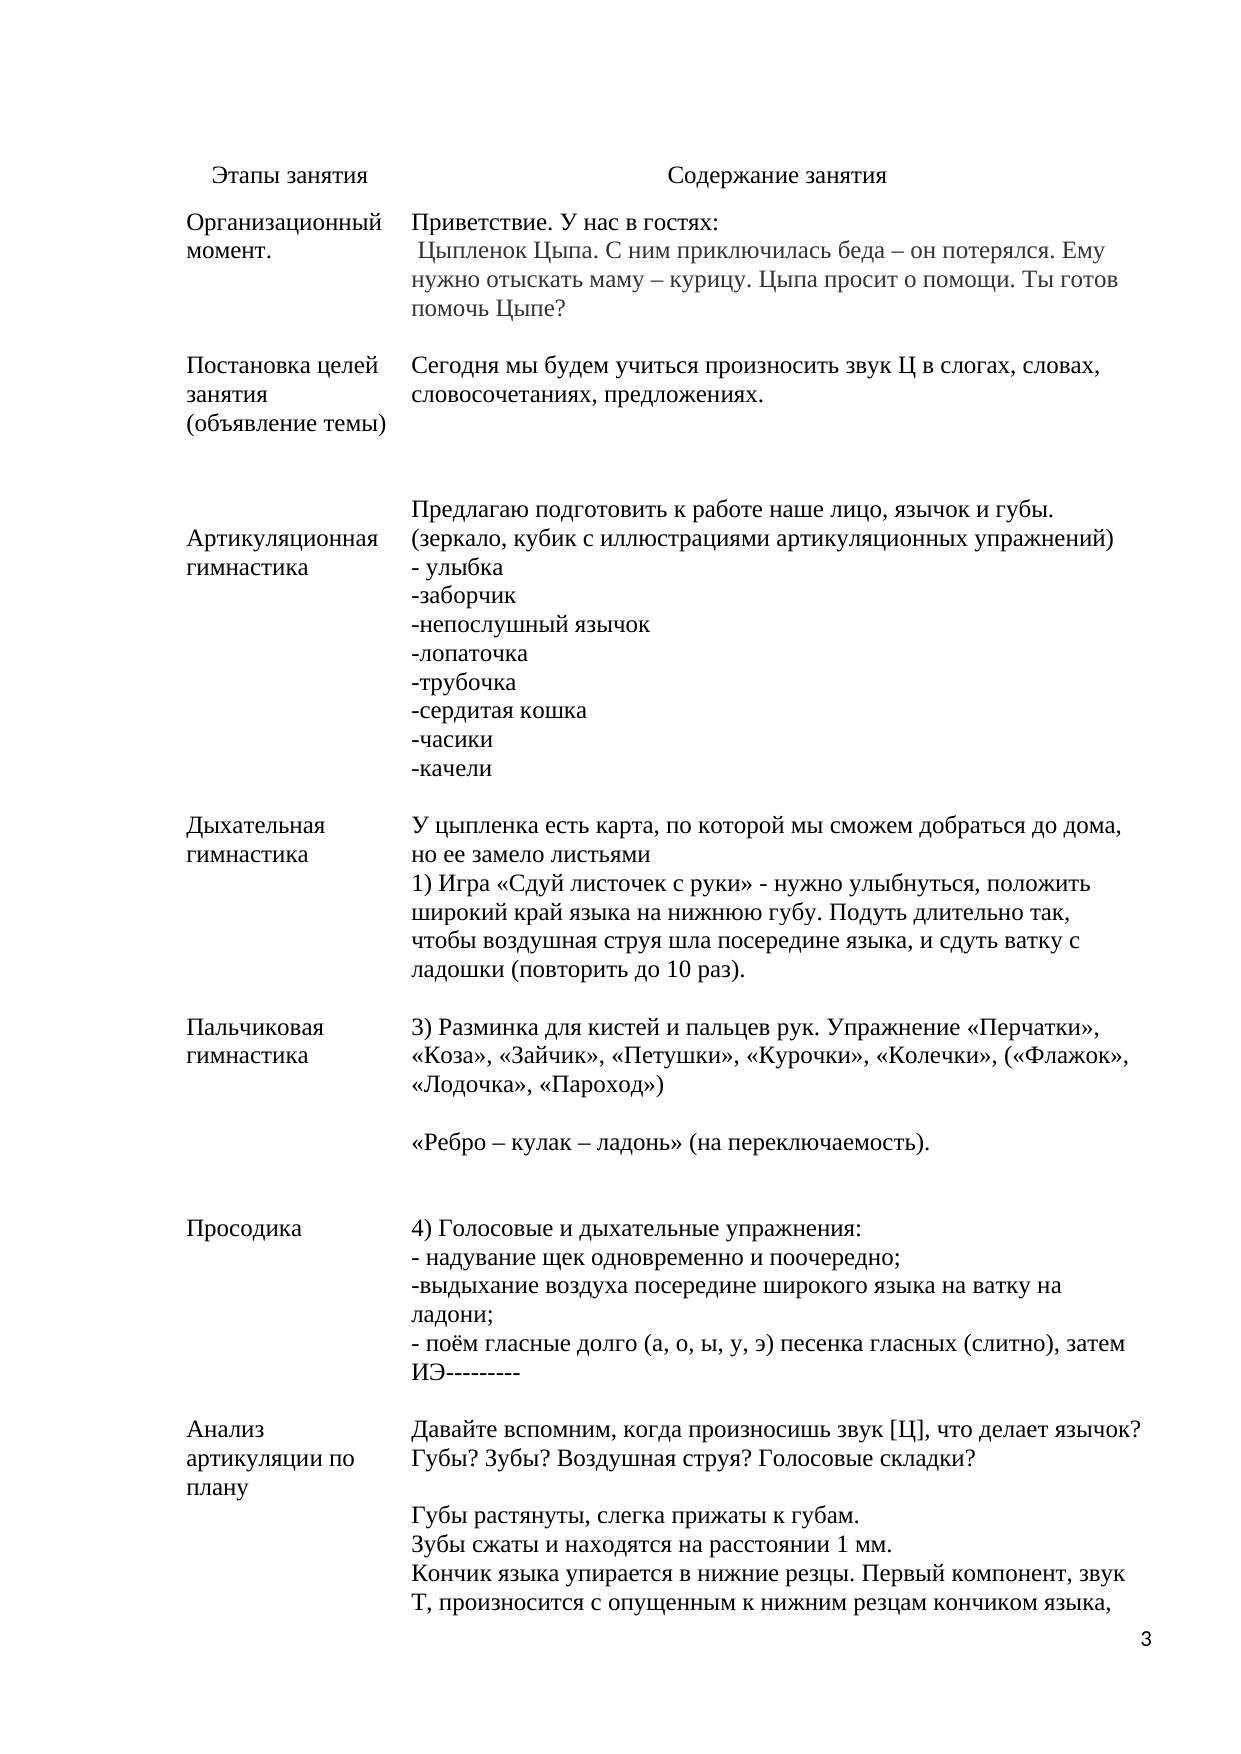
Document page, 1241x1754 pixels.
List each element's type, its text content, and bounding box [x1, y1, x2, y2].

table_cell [177, 198, 402, 1624]
table_header Содержание занятия [402, 152, 1152, 198]
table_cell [402, 198, 1152, 1624]
table_header Этапы занятия [177, 152, 402, 198]
